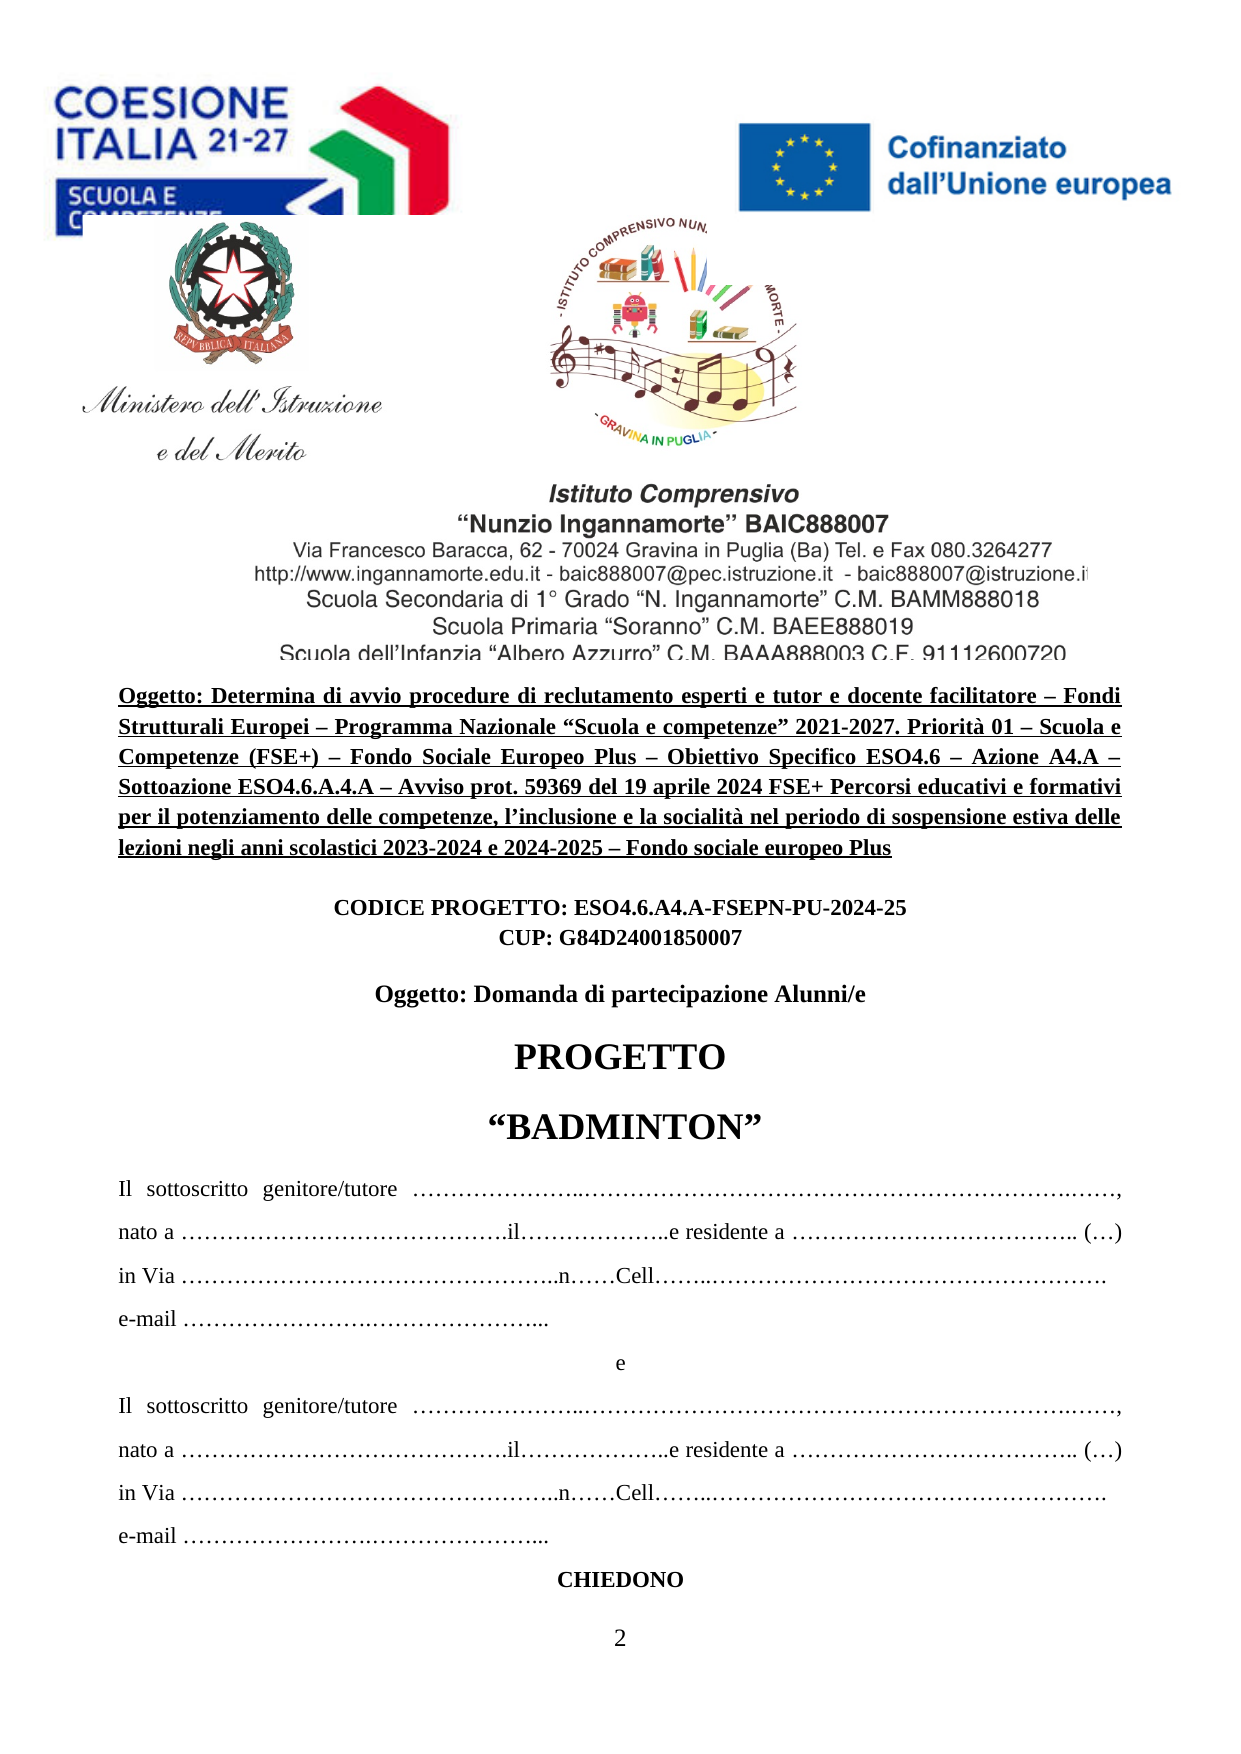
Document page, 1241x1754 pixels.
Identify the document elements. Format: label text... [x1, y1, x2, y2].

text PROGETTO [118, 1034, 1122, 1077]
picture [30, 47, 1216, 659]
text chiedono [118, 1566, 1123, 1592]
text Il sottoscritto genitore/tutore …………………..……………………………………………………….……, nato a …………………………………….il………………..e residente a ……………………………….. (…) in Via …………………………………………..n……Cell……..……………………………………………. [118, 1175, 1123, 1288]
text “BADMINTON” [118, 1104, 1122, 1148]
text e-mail …………………….…………………... [118, 1305, 1123, 1332]
text e [118, 1349, 1123, 1375]
text Oggetto: Domanda di partecipazione Alunni/e [118, 981, 1122, 1008]
text Oggetto: Determina di avvio procedure di reclutamento esperti e tutor e docente facilitatore – Fondi Strutturali Europei – Programma Nazionale “Scuola e competenze” 2021-2027. Priorità 01 – Scuola e Competenze (FSE+) – Fondo Sociale Europeo Plus – Obiettivo Specifico ESO4.6 – Azione A4.A – Sottoazione ESO4.6.A.4.A – Avviso prot. 59369 del 19 aprile 2024 FSE+ Percorsi educativi e formativi per il potenziamento delle competenze, l’inclusione e la socialità nel periodo di sospensione estiva delle lezioni negli anni scolastici 2023-2024 e 2024-2025 – Fondo sociale europeo Plus [118, 737, 1122, 796]
text CUP: G84D24001850007 [118, 924, 1122, 951]
text Oggetto: Determina di avvio procedure di reclutamento esperti e tutor e docente facilitatore – Fondi Strutturali Europei – Programma Nazionale “Scuola e competenze” 2021-2027. Priorità 01 – Scuola e Competenze (FSE+) – Fondo Sociale Europeo Plus – Obiettivo Specifico ESO4.6 – Azione A4.A – Sottoazione ESO4.6.A.4.A – Avviso prot. 59369 del 19 aprile 2024 FSE+ Percorsi educativi e formativi per il potenziamento delle competenze, l’inclusione e la socialità nel periodo di sospensione estiva delle lezioni negli anni scolastici 2023-2024 e 2024-2025 – Fondo sociale europeo Plus [118, 285, 1122, 705]
text e-mail …………………….…………………... [118, 1522, 1123, 1549]
text CODICE PROGETTO: ESO4.6.A4.A-FSEPN-PU-2024-25 [118, 894, 1122, 920]
text Il sottoscritto genitore/tutore …………………..……………………………………………………….……, nato a …………………………………….il………………..e residente a ……………………………….. (…) in Via …………………………………………..n……Cell……..……………………………………………. [118, 1392, 1123, 1505]
